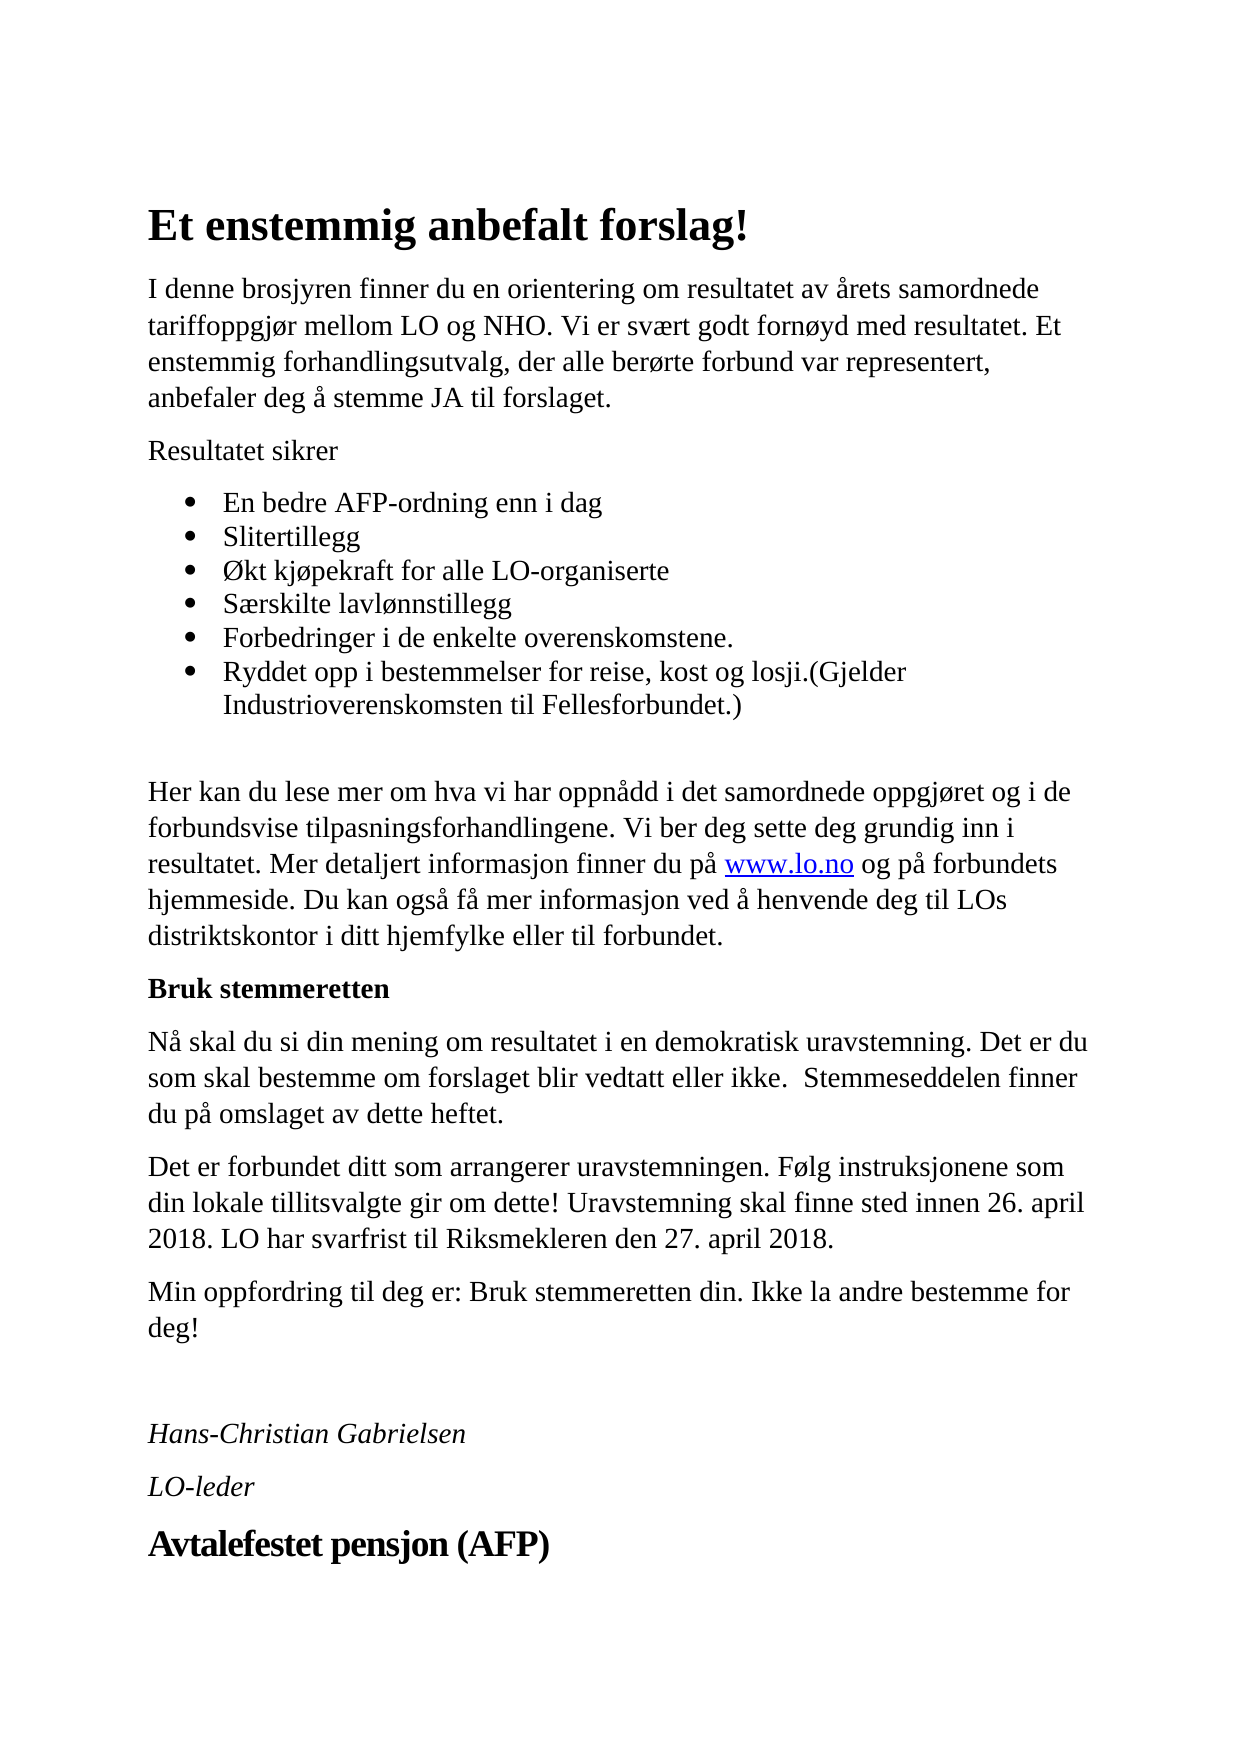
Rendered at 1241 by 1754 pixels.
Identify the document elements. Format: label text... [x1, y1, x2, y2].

title Avtalefestet pensjon (AFP) [148, 1522, 1093, 1565]
list Økt kjøpekraft for alle LO-organiserte [185, 553, 1093, 587]
text Nå skal du si din mening om resultatet i en demokratisk uravstemning. Det er du som skal bestemme om forslaget blir vedtatt eller ikke. Stemmeseddelen finner du på omslaget av dette heftet. [148, 1024, 1093, 1130]
text Resultatet sikrer [148, 433, 1093, 466]
list Forbedringer i de enkelte overenskomstene. [185, 620, 1093, 654]
text I denne brosjyren finner du en orientering om resultatet av årets samordnede tariffoppgjør mellom LO og NHO. Vi er svært godt fornøyd med resultatet. Et enstemmig forhandlingsutvalg, der alle berørte forbund var representert, anbefaler deg å stemme JA til forslaget. [148, 272, 1093, 413]
text Bruk stemmeretten [148, 971, 1093, 1005]
list Særskilte lavlønnstillegg [185, 587, 1093, 620]
list En bedre AFP-ordning enn i dag [185, 486, 1093, 519]
text Min oppfordring til deg er: Bruk stemmeretten din. Ikke la andre bestemme for deg! [148, 1274, 1093, 1344]
list Slitertillegg [185, 519, 1093, 553]
text Et enstemmig anbefalt forslag! [148, 198, 1093, 251]
text Her kan du lese mer om hva vi har oppnådd i det samordnede oppgjøret og i de forbundsvise tilpasningsforhandlingene. Vi ber deg sette deg grundig inn i resultatet. Mer detaljert informasjon finner du på www.lo.no og på forbundets hjemmeside. Du kan også få mer informasjon ved å henvende deg til LOs distriktskontor i ditt hjemfylke eller til forbundet. [148, 774, 1093, 952]
list Ryddet opp i bestemmelser for reise, kost og losji.(Gjelder Industrioverenskomsten til Fellesforbundet.) [185, 654, 1093, 721]
text Hans-Christian Gabrielsen [148, 1416, 1093, 1449]
text LO-leder [148, 1469, 1093, 1502]
text Det er forbundet ditt som arrangerer uravstemningen. Følg instruksjonene som din lokale tillitsvalgte gir om dette! Uravstemning skal finne sted innen 26. april 2018. LO har svarfrist til Riksmekleren den 27. april 2018. [148, 1149, 1093, 1255]
